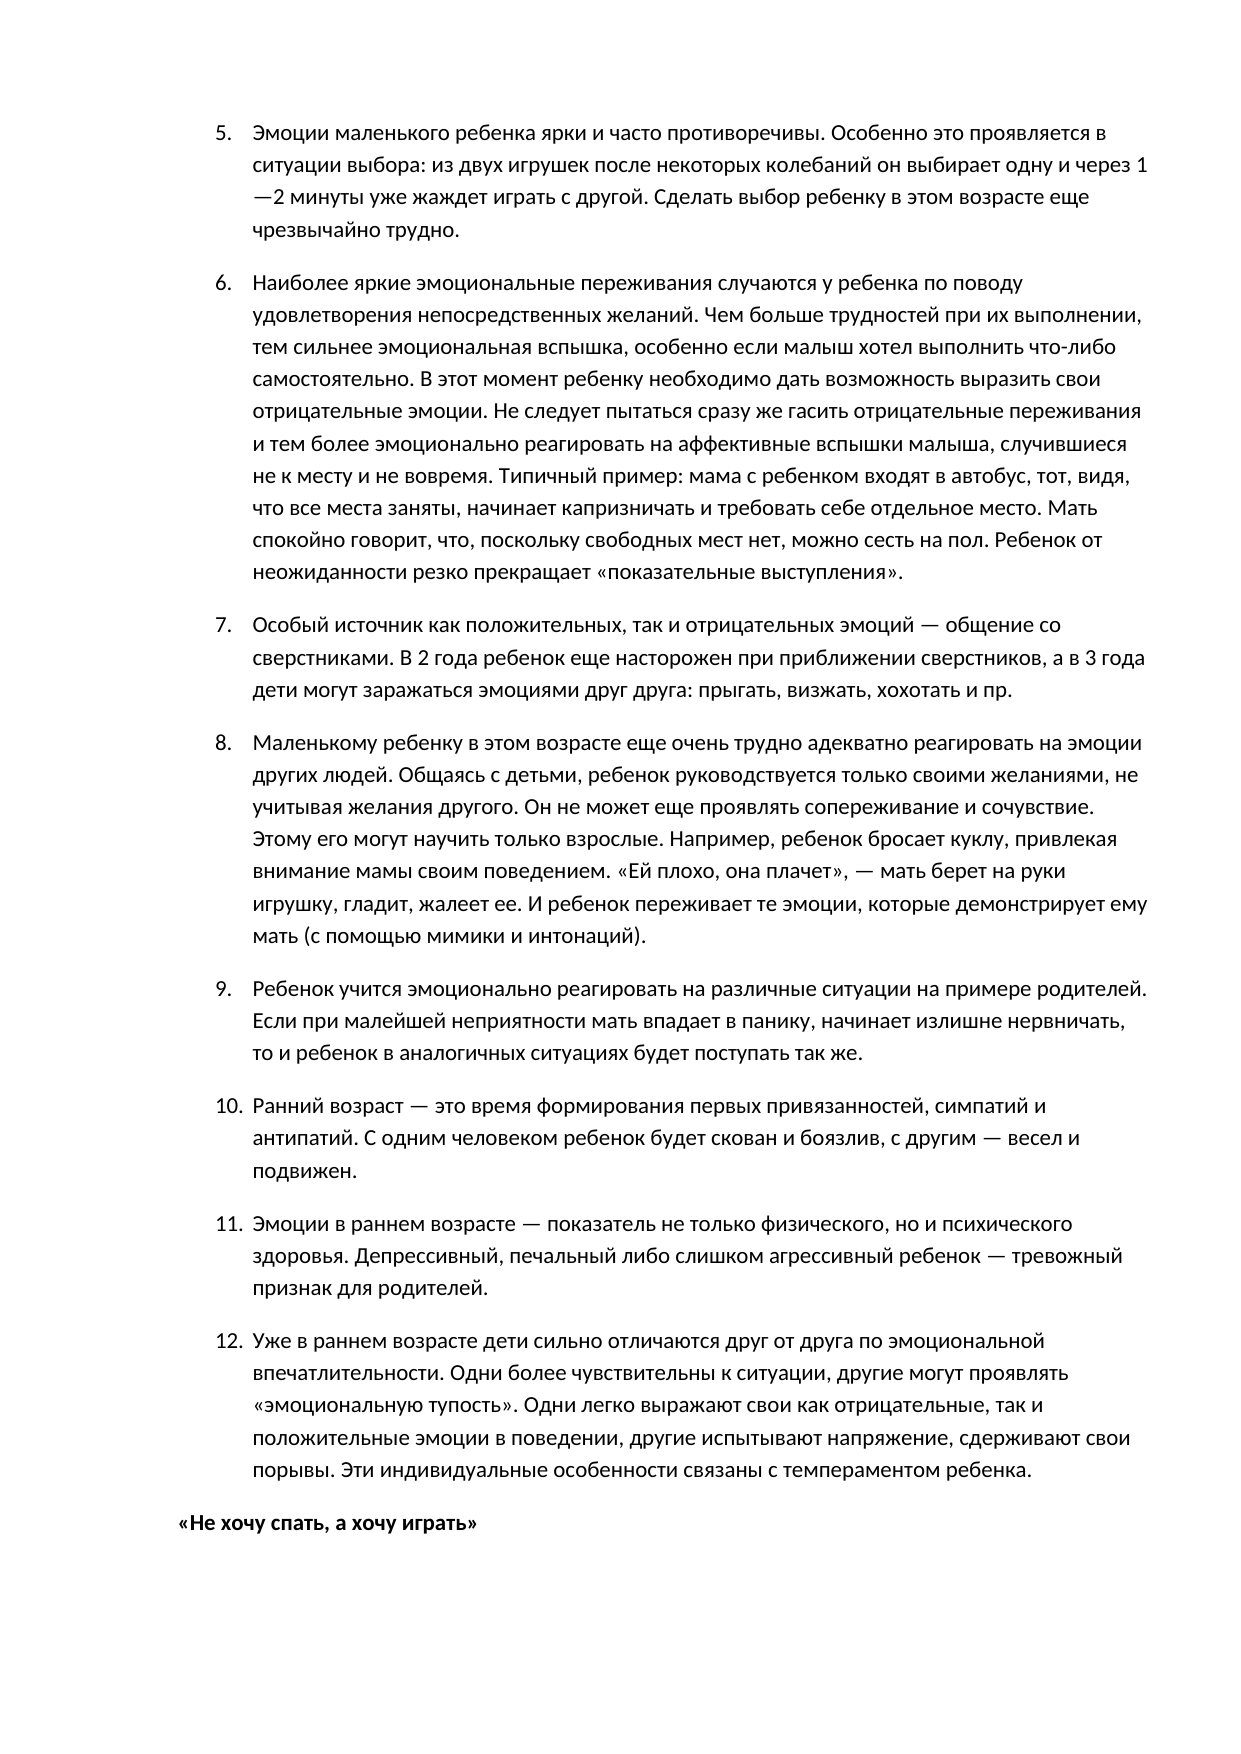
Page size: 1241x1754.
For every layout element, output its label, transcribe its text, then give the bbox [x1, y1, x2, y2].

list Маленькому ребенку в этом возрасте еще очень трудно адекватно реагировать на эмоции других людей. Общаясь с детьми, ребенок руководствуется только своими желаниями, не учитывая желания другого. Он не может еще проявлять сопереживание и сочувствие. Этому его могут научить только взрослые. Например, ребенок бросает куклу, привлекая внимание мамы своим поведением. «Ей плохо, она плачет», — мать берет на руки игрушку, гладит, жалеет ее. И ребенок переживает те эмоции, которые демонстрирует ему мать (с помощью мимики и интонаций). [215, 728, 1152, 949]
list Ранний возраст — это время формирования первых привязанностей, симпатий и антипатий. С одним человеком ребенок будет скован и боязлив, с другим — весел и подвижен. [215, 1091, 1152, 1184]
list Уже в раннем возрасте дети сильно отличаются друг от друга по эмоциональной впечатлительности. Одни более чувствительны к ситуации, другие могут проявлять «эмоциональную тупость». Одни легко выражают свои как отрицательные, так и положительные эмоции в поведении, другие испытывают напряжение, сдерживают свои порывы. Эти индивидуальные особенности связаны с темпераментом ребенка. [215, 1326, 1152, 1483]
list Особый источник как положительных, так и отрицательных эмоций — общение со сверстниками. В 2 года ребенок еще насторожен при приближении сверстников, а в 3 года дети могут заражаться эмоциями друг друга: прыгать, визжать, хохотать и пр. [215, 610, 1152, 703]
list Эмоции маленького ребенка ярки и часто противоречивы. Особенно это проявляется в ситуации выбора: из двух игрушек после некоторых колебаний он выбирает одну и через 1—2 минуты уже жаждет играть с другой. Сделать выбор ребенку в этом возрасте еще чрезвычайно трудно. [215, 118, 1152, 243]
text «Не хочу спать, а хочу играть» [177, 1508, 1152, 1536]
list Ребенок учится эмоционально реагировать на различные ситуации на примере родителей. Если при малейшей неприятности мать впадает в панику, начинает излишне нервничать, то и ребенок в аналогичных ситуациях будет поступать так же. [215, 974, 1152, 1066]
list Эмоции в раннем возрасте — показатель не только физического, но и психического здоровья. Депрессивный, печальный либо слишком агрессивный ребенок — тревожный признак для родителей. [215, 1209, 1152, 1301]
list Наиболее яркие эмоциональные переживания случаются у ребенка по поводу удовлетворения непосредственных желаний. Чем больше трудностей при их выполнении, тем сильнее эмоциональная вспышка, особенно если малыш хотел выполнить что-либо самостоятельно. В этот момент ребенку необходимо дать возможность выразить свои отрицательные эмоции. Не следует пытаться сразу же гасить отрицательные переживания и тем более эмоционально реагировать на аффективные вспышки малыша, случившиеся не к месту и не вовремя. Типичный пример: мама с ребенком входят в автобус, тот, видя, что все места заняты, начинает капризничать и требовать себе отдельное место. Мать спокойно говорит, что, поскольку свободных мест нет, можно сесть на пол. Ребенок от неожиданности резко прекращает «показательные выступления». [215, 268, 1152, 585]
